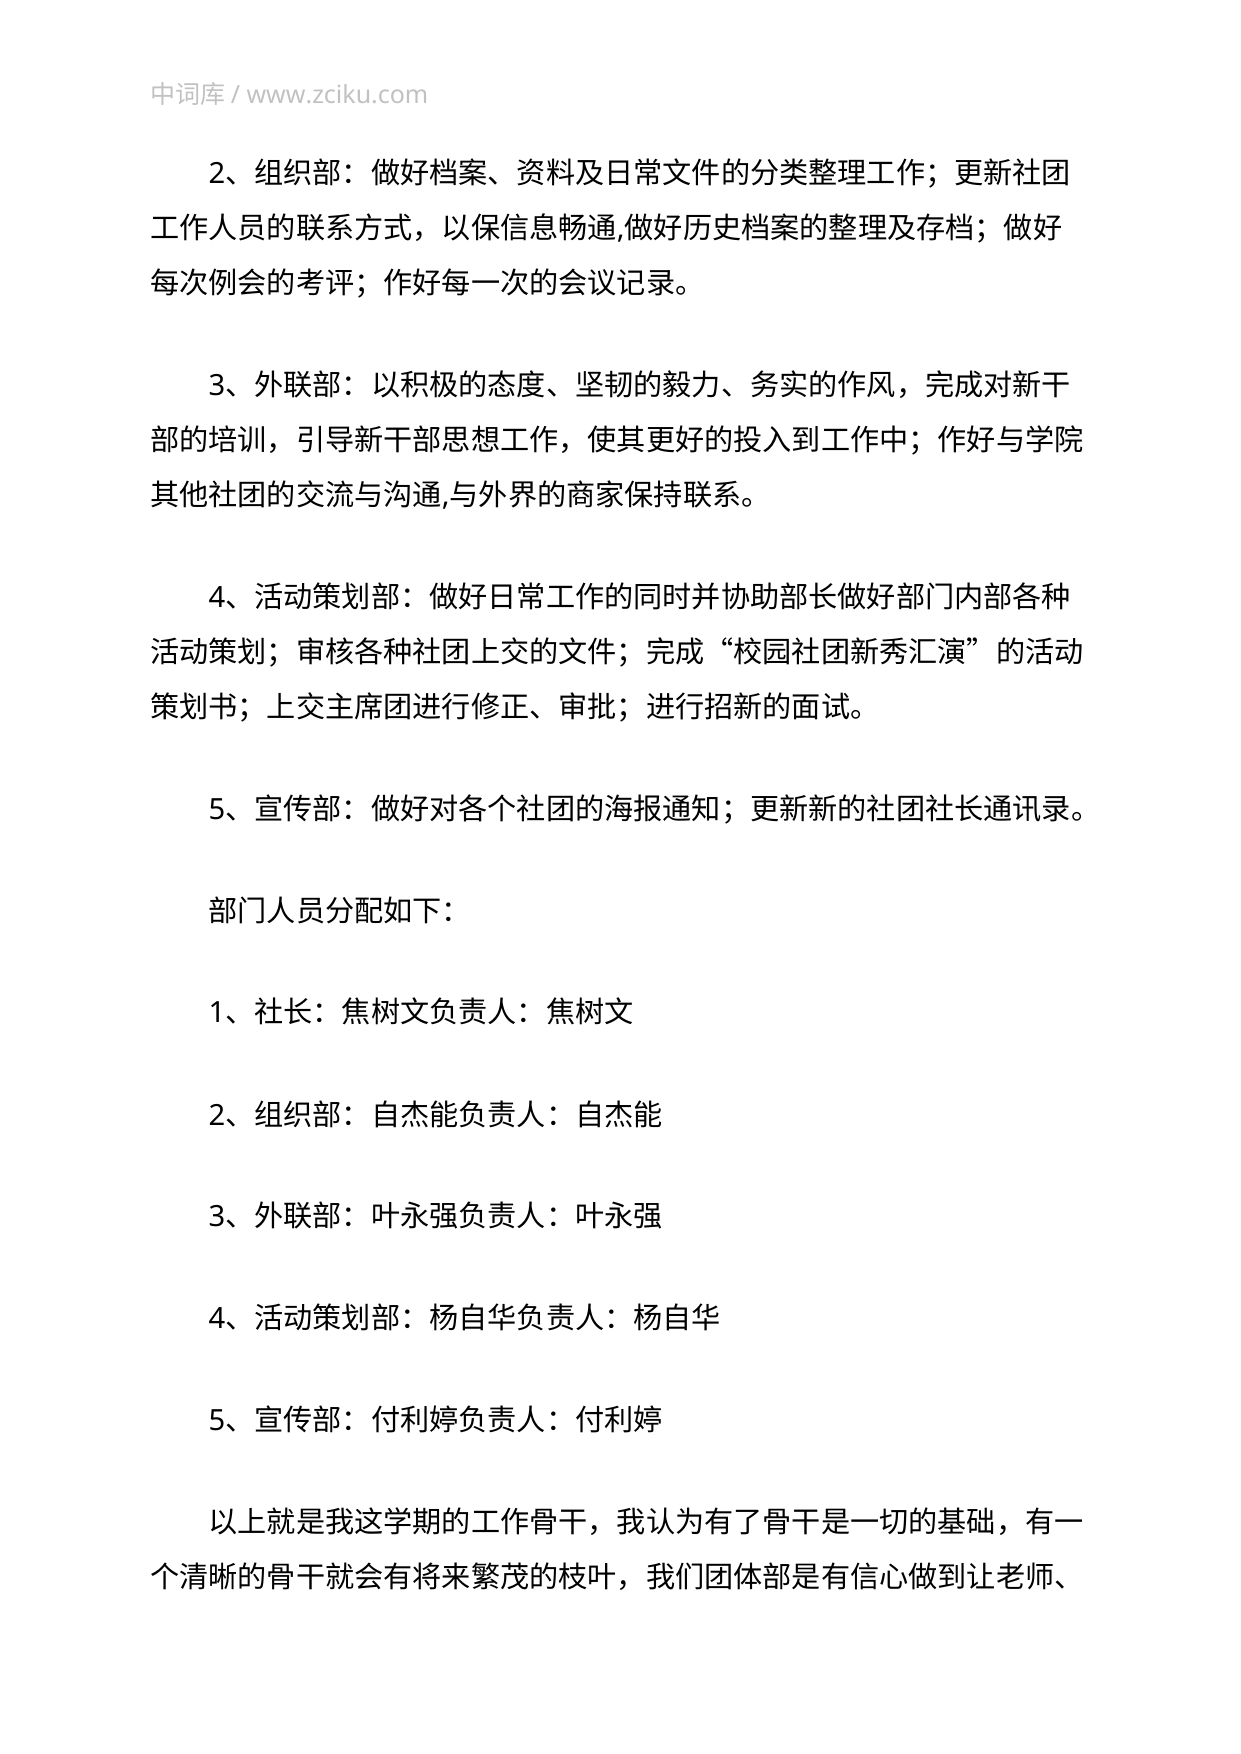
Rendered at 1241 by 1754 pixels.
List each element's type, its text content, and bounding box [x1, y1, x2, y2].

text 4、活动策划部：做好日常工作的同时并协助部长做好部门内部各种活动策划；审核各种社团上交的文件；完成“校园社团新秀汇演”的活动策划书；上交主席团进行修正、审批；进行招新的面试。 [150, 574, 1090, 726]
text 3、外联部：叶永强负责人：叶永强 [150, 1193, 1090, 1235]
text 5、宣传部：付利婷负责人：付利婷 [150, 1397, 1090, 1439]
text 5、宣传部：做好对各个社团的海报通知；更新新的社团社长通讯录。 [150, 785, 1090, 828]
text 2、组织部：做好档案、资料及日常文件的分类整理工作；更新社团工作人员的联系方式，以保信息畅通,做好历史档案的整理及存档；做好每次例会的考评；作好每一次的会议记录。 [150, 150, 1090, 302]
text 部门人员分配如下： [150, 887, 1090, 929]
text 3、外联部：以积极的态度、坚韧的毅力、务实的作风，完成对新干部的培训，引导新干部思想工作，使其更好的投入到工作中；作好与学院其他社团的交流与沟通,与外界的商家保持联系。 [150, 362, 1090, 514]
text 2、组织部：自杰能负责人：自杰能 [150, 1091, 1090, 1133]
text 1、社长：焦树文负责人：焦树文 [150, 989, 1090, 1031]
text 4、活动策划部：杨自华负责人：杨自华 [150, 1295, 1090, 1337]
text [150, 1499, 1090, 1596]
